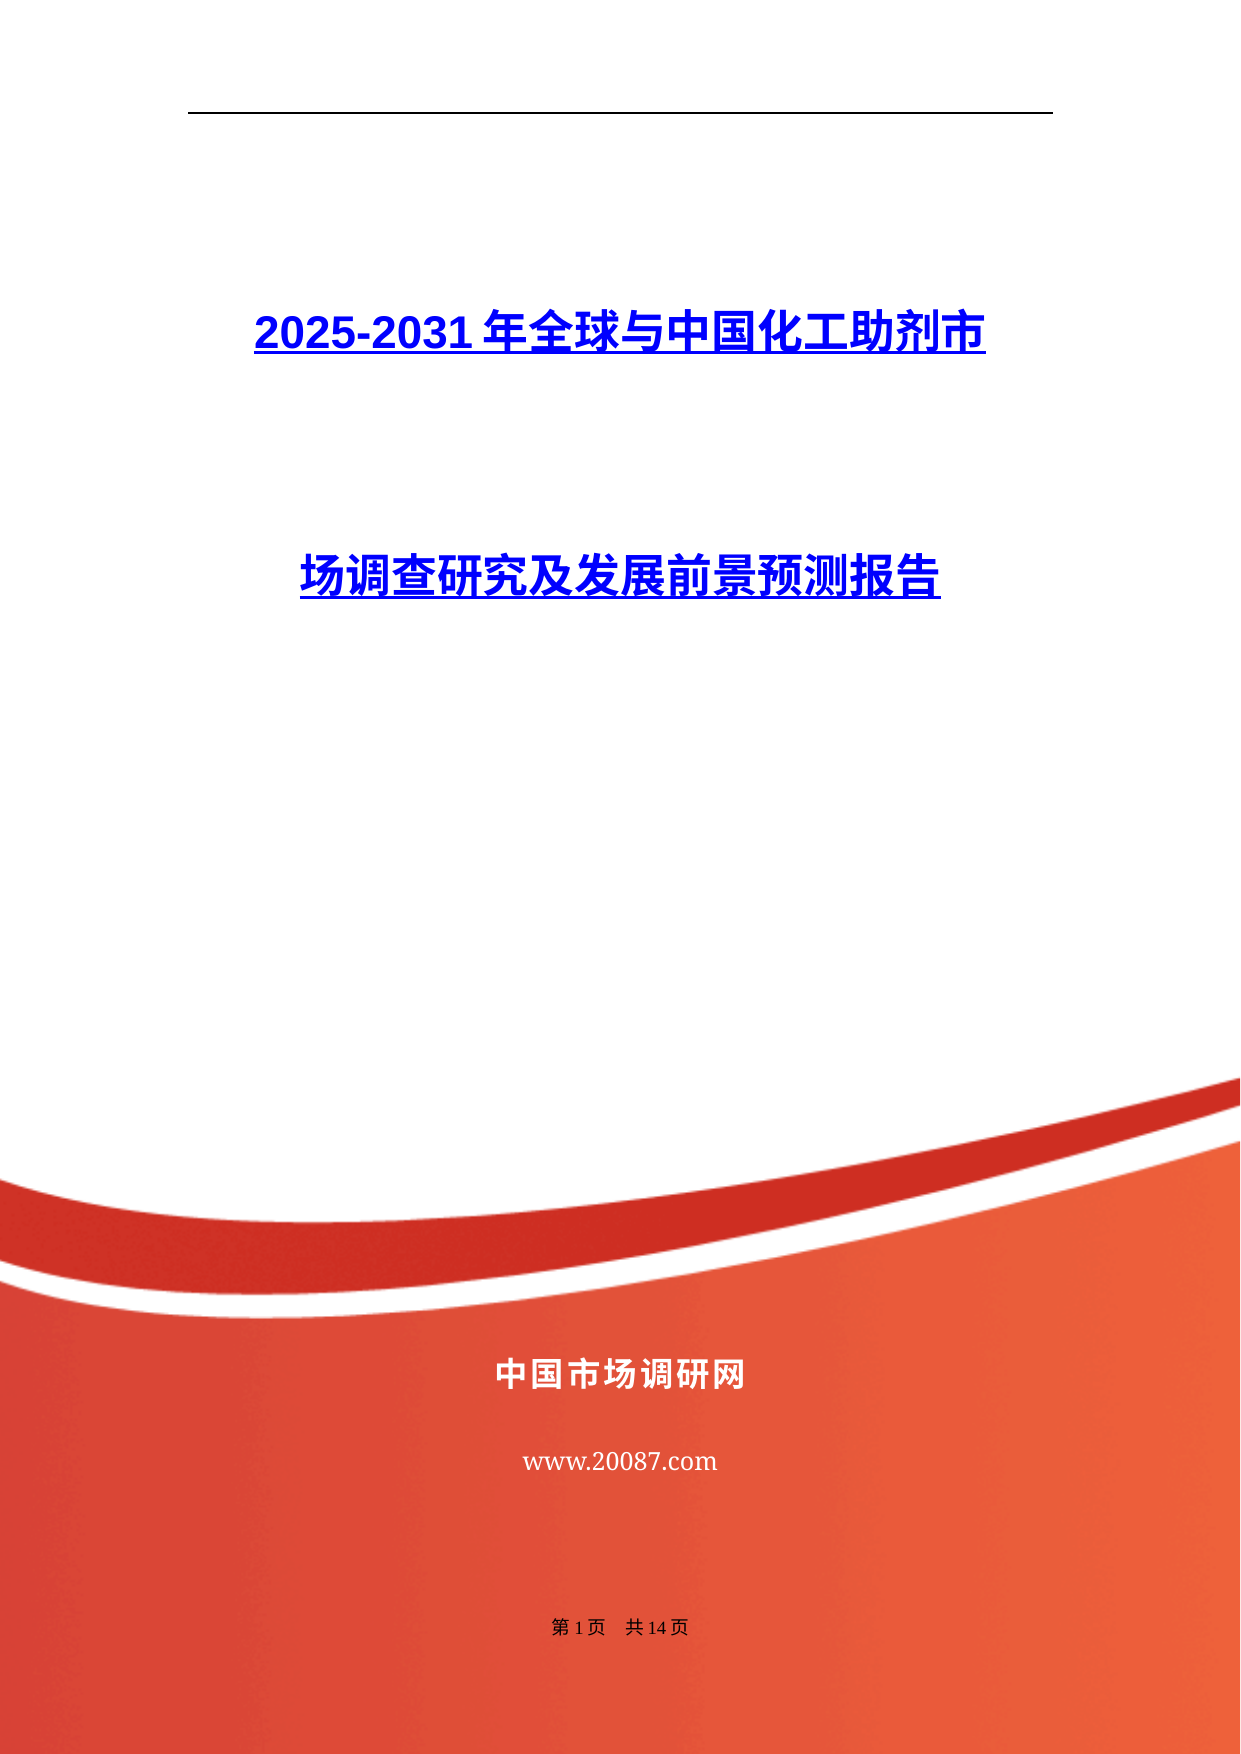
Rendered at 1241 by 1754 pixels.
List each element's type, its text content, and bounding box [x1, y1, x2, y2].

table_header 2025-2031年全球与中国化工助剂市场调查研究及发展前景预测报告 [188, 207, 1053, 773]
picture [0, 1006, 1241, 1754]
text www.20087.com [187, 1428, 1053, 1493]
subtitle 中国市场调研网 [187, 1339, 1053, 1404]
